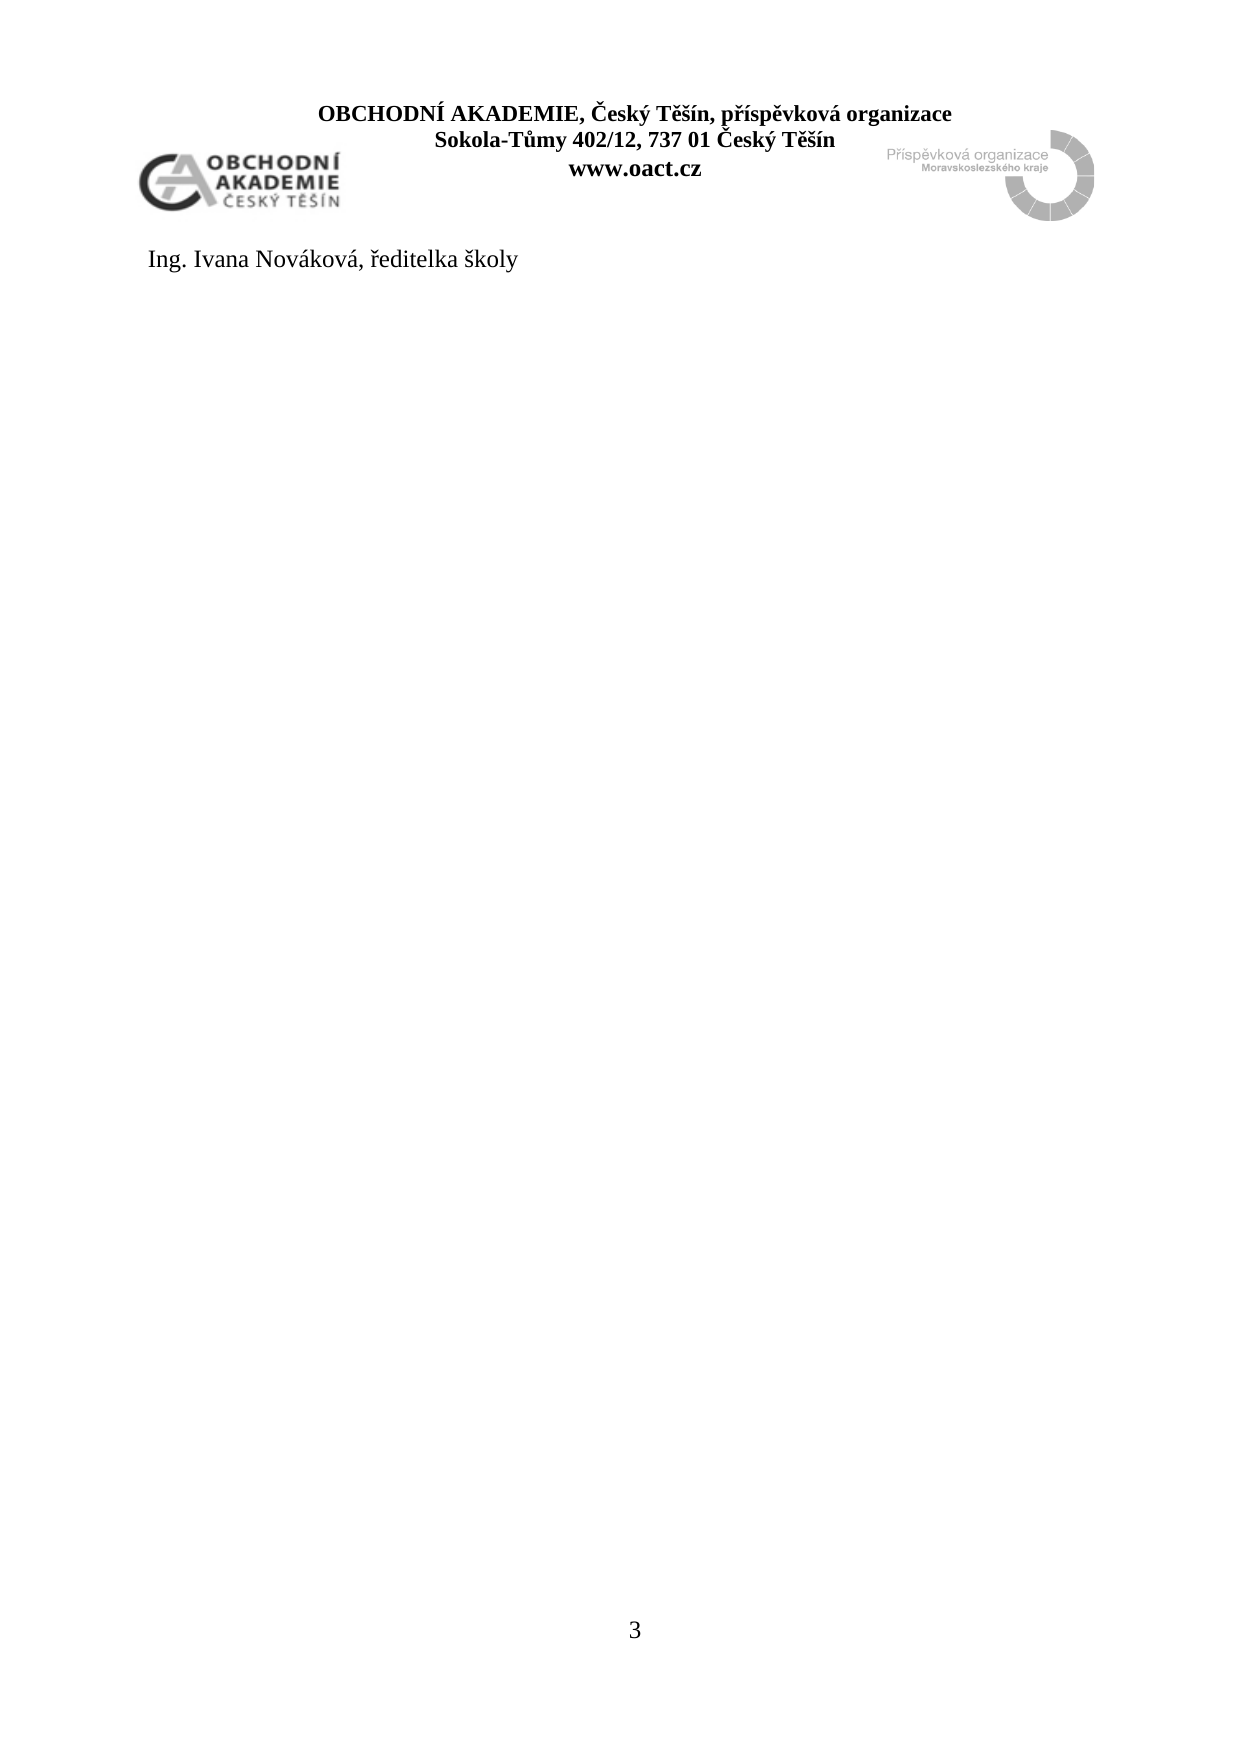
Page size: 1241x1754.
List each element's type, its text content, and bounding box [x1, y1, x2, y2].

picture [887, 130, 1095, 221]
text Ing. Ivana Nováková, ředitelka školy [148, 248, 1122, 273]
picture [110, 130, 370, 234]
